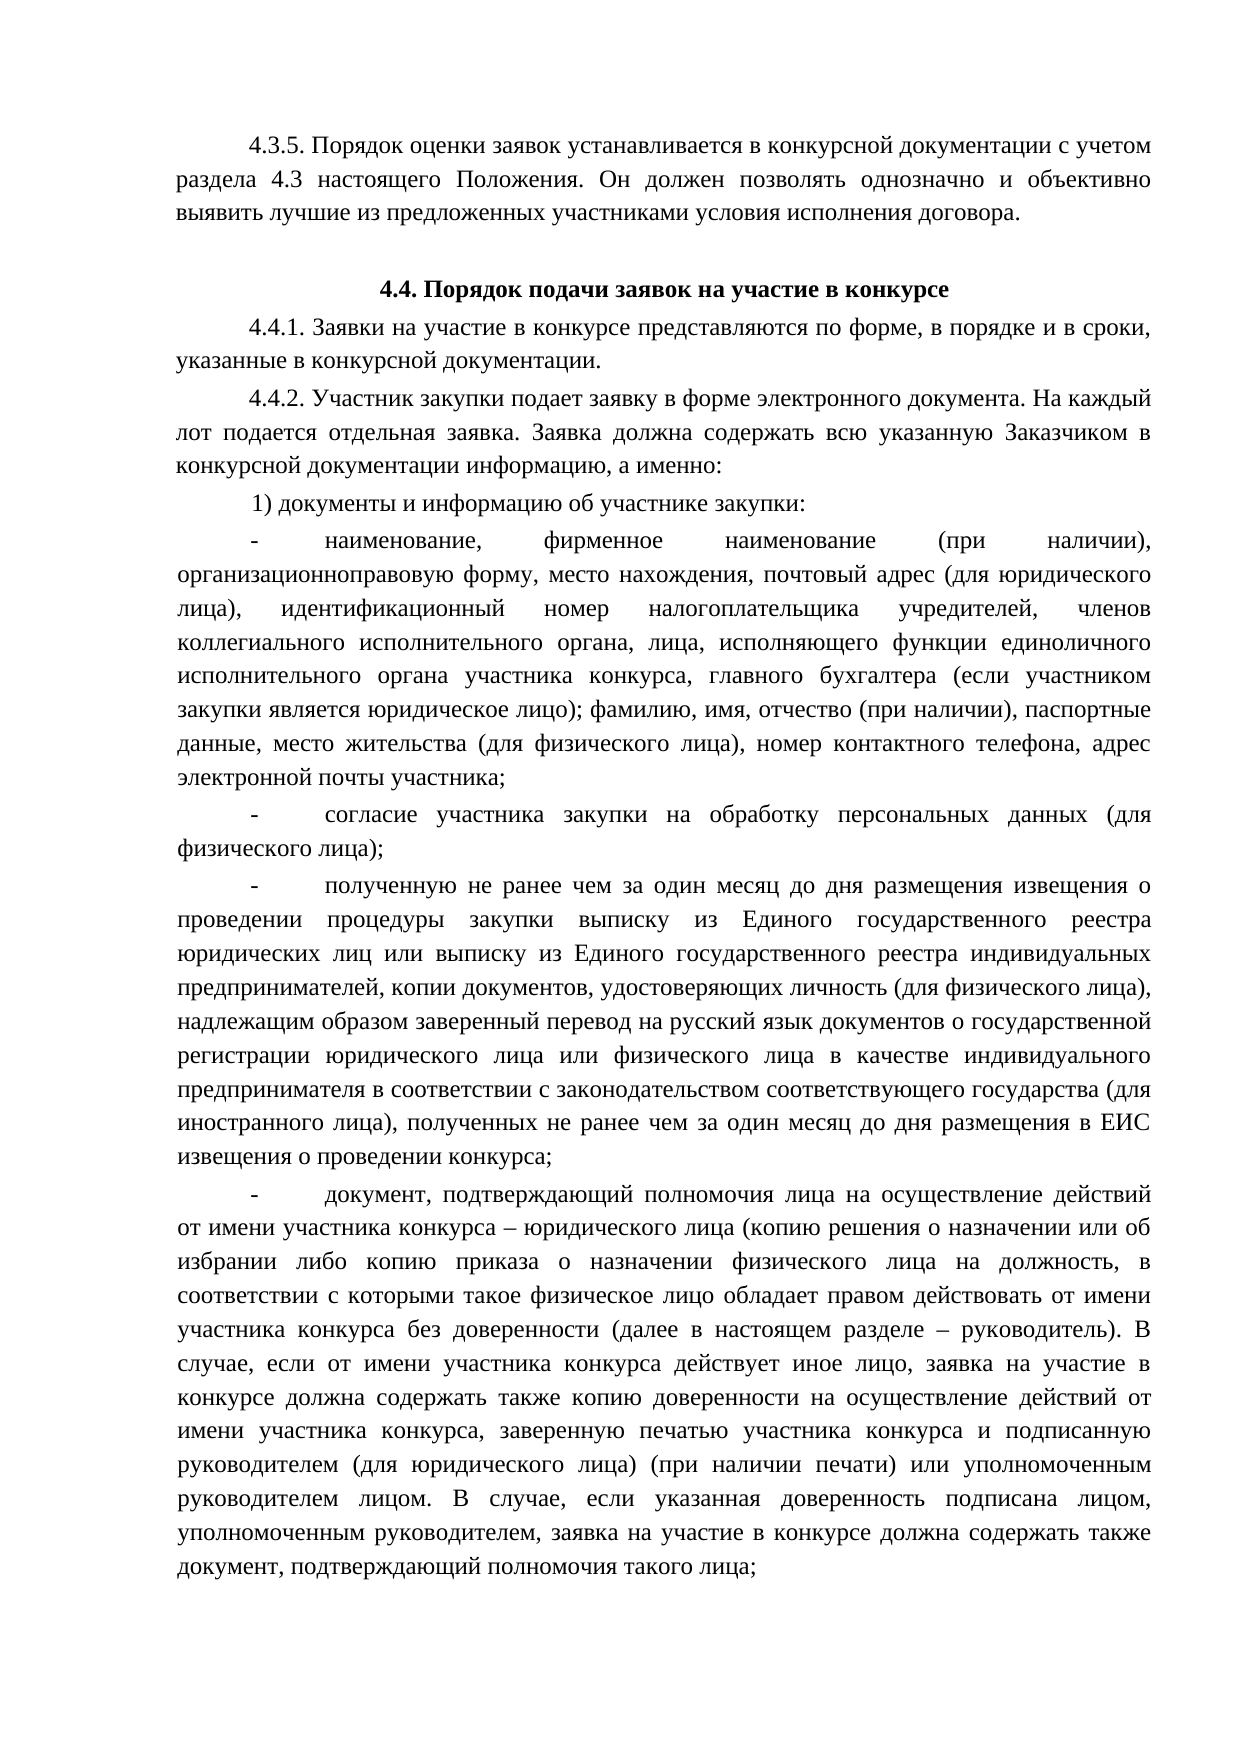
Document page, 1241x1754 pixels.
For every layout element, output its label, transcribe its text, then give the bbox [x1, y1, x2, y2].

text 1) документы и информацию об участнике закупки: [251, 488, 1152, 517]
list согласие участника закупки на обработку персональных данных (для физического лица); [177, 799, 1152, 862]
text 4.4.2. Участник закупки подает заявку в форме электронного документа. На каждый лот подается отдельная заявка. Заявка должна содержать всю указанную Заказчиком в конкурсной документации информацию, а именно: [176, 383, 1152, 479]
subtitle 4.4. Порядок подачи заявок на участие в конкурсе [214, 274, 1114, 303]
text 4.3.5. Порядок оценки заявок устанавливается в конкурсной документации с учетом раздела 4.3 настоящего Положения. Он должен позволять однозначно и объективно выявить лучшие из предложенных участниками условия исполнения договора. [176, 130, 1152, 226]
text 4.4.1. Заявки на участие в конкурсе представляются по форме, в порядке и в сроки, указанные в конкурсной документации. [176, 312, 1152, 374]
list документ, подтверждающий полномочия лица на осуществление действий от имени участника конкурса – юридического лица (копию решения о назначении или об избрании либо копию приказа о назначении физического лица на должность, в соответствии с которыми такое физическое лицо обладает правом действовать от имени участника конкурса без доверенности (далее в настоящем разделе – руководитель). В случае, если от имени участника конкурса действует иное лицо, заявка на участие в конкурсе должна содержать также копию доверенности на осуществление действий от имени участника конкурса, заверенную печатью участника конкурса и подписанную руководителем (для юридического лица) (при наличии печати) или уполномоченным руководителем лицом. В случае, если указанная доверенность подписана лицом, уполномоченным руководителем, заявка на участие в конкурсе должна содержать также документ, подтверждающий полномочия такого лица; [177, 1179, 1152, 1580]
list полученную не ранее чем за один месяц до дня размещения извещения о проведении процедуры закупки выписку из Единого государственного реестра юридических лиц или выписку из Единого государственного реестра индивидуальных предпринимателей, копии документов, удостоверяющих личность (для физического лица), надлежащим образом заверенный перевод на русский язык документов о государственной регистрации юридического лица или физического лица в качестве индивидуального предпринимателя в соответствии с законодательством соответствующего государства (для иностранного лица), полученных не ранее чем за один месяц до дня размещения в ЕИС извещения о проведении конкурса; [177, 871, 1152, 1170]
list наименование, фирменное наименование (при наличии), организационноправовую форму, место нахождения, почтовый адрес (для юридического лица), идентификационный номер налогоплательщика учредителей, членов коллегиального исполнительного органа, лица, исполняющего функции единоличного исполнительного органа участника конкурса, главного бухгалтера (если участником закупки является юридическое лицо); фамилию, имя, отчество (при наличии), паспортные данные, место жительства (для физического лица), номер контактного телефона, адрес электронной почты участника; [177, 525, 1152, 791]
